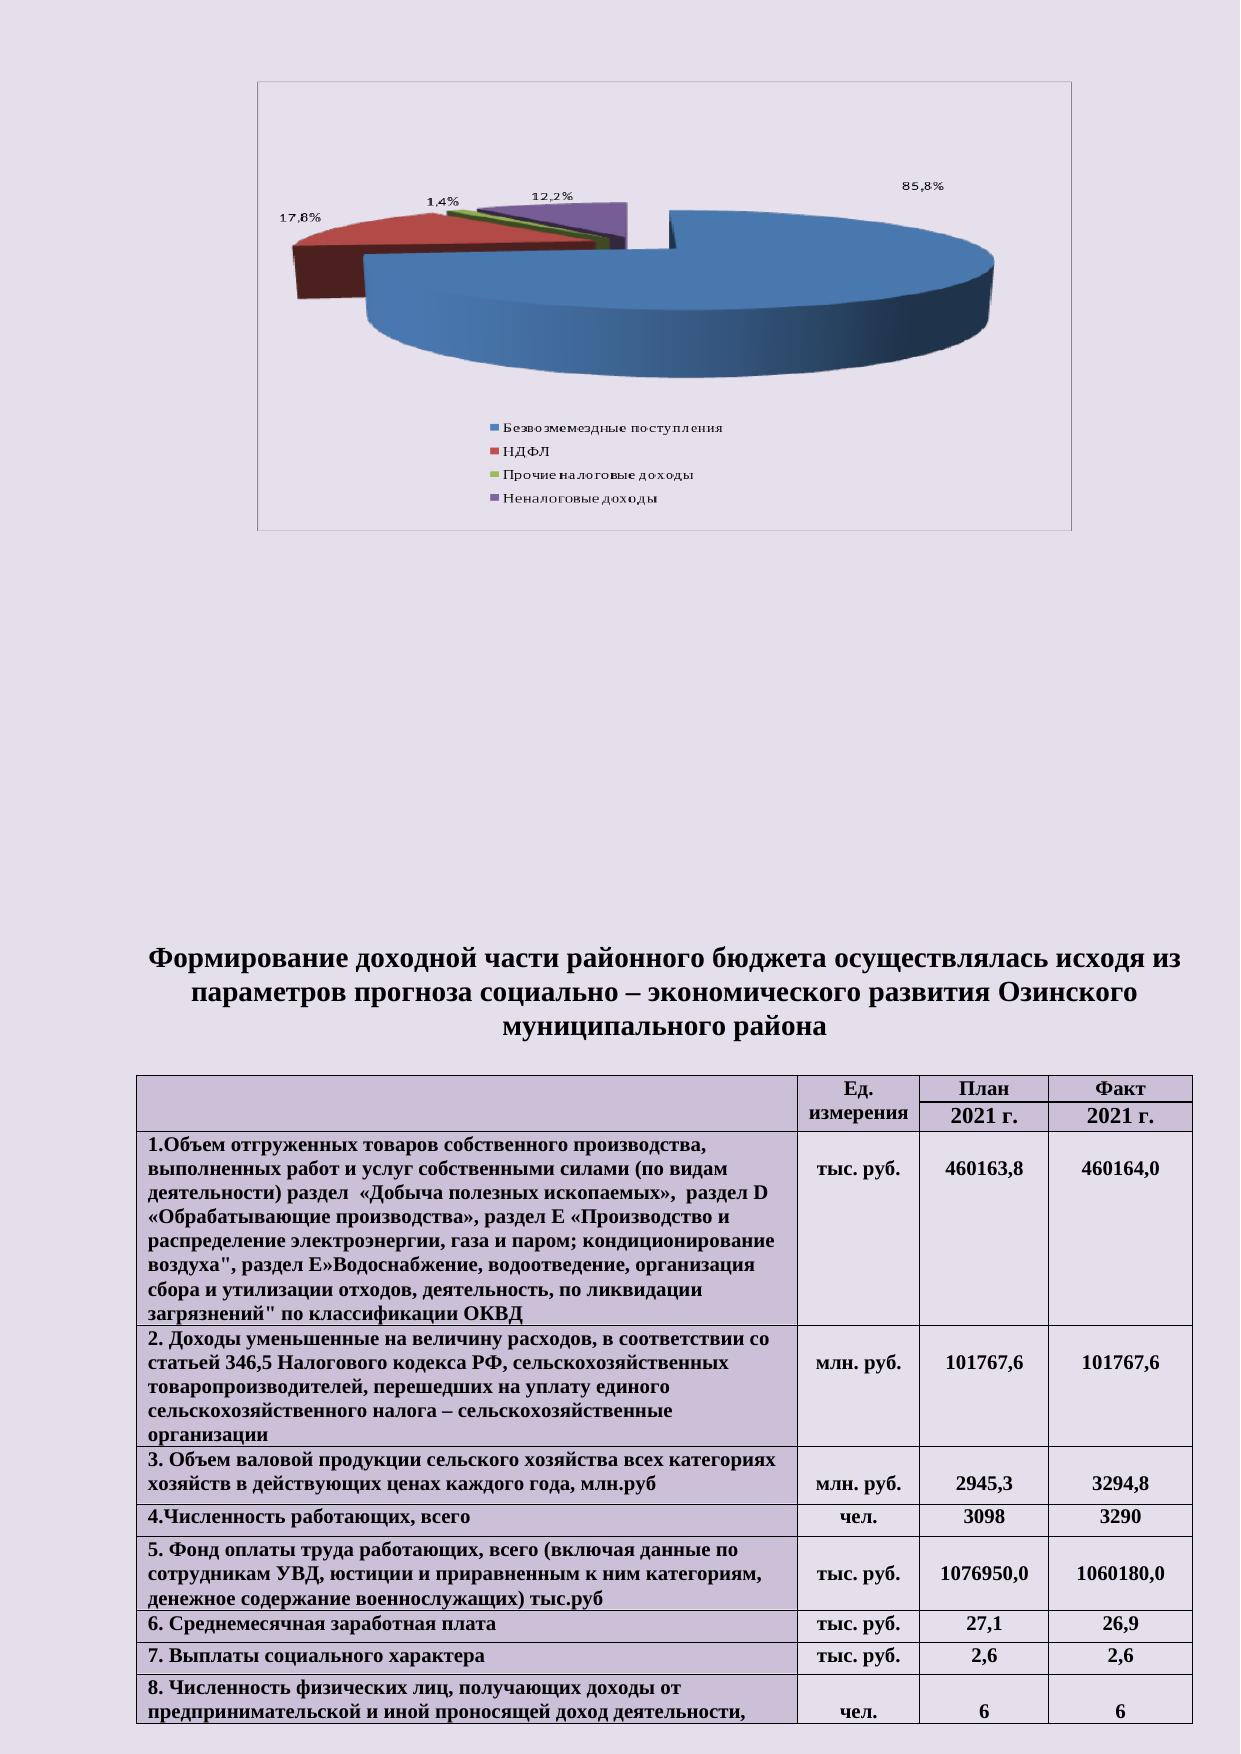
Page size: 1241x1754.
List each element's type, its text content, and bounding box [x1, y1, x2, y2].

table_cell 3098 [920, 1505, 1048, 1536]
table_cell 3290 [1049, 1505, 1192, 1536]
table_cell 101767,6 [1049, 1326, 1192, 1446]
table_header План [920, 1076, 1048, 1101]
table_cell 27,1 [920, 1611, 1048, 1642]
table_cell 1076950,0 [920, 1537, 1048, 1609]
table_cell 2,6 [920, 1643, 1048, 1673]
table_cell 6 [1049, 1675, 1192, 1723]
table_cell тыс. руб. [798, 1611, 919, 1642]
table_cell 2. Доходы уменьшенные на величину расходов, в соответствии со статьей 346,5 Налогового кодекса РФ, сельскохозяйственных товаропроизводителей, перешедших на уплату единого сельскохозяйственного налога – сельскохозяйственные организации [137, 1326, 797, 1446]
table_cell 101767,6 [920, 1326, 1048, 1446]
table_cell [137, 1675, 797, 1723]
table_cell 7. Выплаты социального характера [137, 1643, 797, 1673]
table_cell 26,9 [1049, 1611, 1192, 1642]
table_cell 6 [920, 1675, 1048, 1723]
table_cell 3. Объем валовой продукции сельского хозяйства всех категориях хозяйств в действующих ценах каждого года, млн.руб [137, 1447, 797, 1503]
table_cell 460163,8 [920, 1132, 1048, 1324]
table_cell чел. [798, 1505, 919, 1536]
table_header [137, 1076, 797, 1131]
text Формирование доходной части районного бюджета осуществлялась исходя из параметров прогноза социально – экономического развития Озинского муниципального района [148, 941, 1181, 1041]
table_cell 3294,8 [1049, 1447, 1192, 1503]
table_cell чел. [798, 1675, 919, 1723]
table_cell 5. Фонд оплаты труда работающих, всего (включая данные по сотрудникам УВД, юстиции и приравненным к ним категориям, денежное содержание военнослужащих) тыс.руб [137, 1537, 797, 1609]
table_cell 1.Объем отгруженных товаров собственного производства, выполненных работ и услуг собственными силами (по видам деятельности) раздел «Добыча полезных ископаемых», раздел D «Обрабатывающие производства», раздел Е «Производство и распределение электроэнергии, газа и паром; кондиционирование воздуха", раздел Е»Водоснабжение, водоотведение, организация сбора и утилизации отходов, деятельность, по ликвидации загрязнений" по классификации ОКВД [137, 1132, 797, 1324]
table_cell 2945,3 [920, 1447, 1048, 1503]
table_cell 4.Численность работающих, всего [137, 1505, 797, 1536]
table_cell 1060180,0 [1049, 1537, 1192, 1609]
table_cell 2,6 [1049, 1643, 1192, 1673]
table_cell 2021 г. [920, 1103, 1048, 1131]
table_cell млн. руб. [798, 1326, 919, 1446]
table_header Факт [1049, 1076, 1192, 1101]
table_cell тыс. руб. [798, 1643, 919, 1673]
table_cell млн. руб. [798, 1447, 919, 1503]
table_cell 2021 г. [1049, 1103, 1192, 1131]
table_cell тыс. руб. [798, 1537, 919, 1609]
table_cell 6. Среднемесячная заработная плата [137, 1611, 797, 1642]
table_cell 460164,0 [1049, 1132, 1192, 1324]
table_cell тыс. руб. [798, 1132, 919, 1324]
table_header Ед. измерения [798, 1076, 919, 1131]
